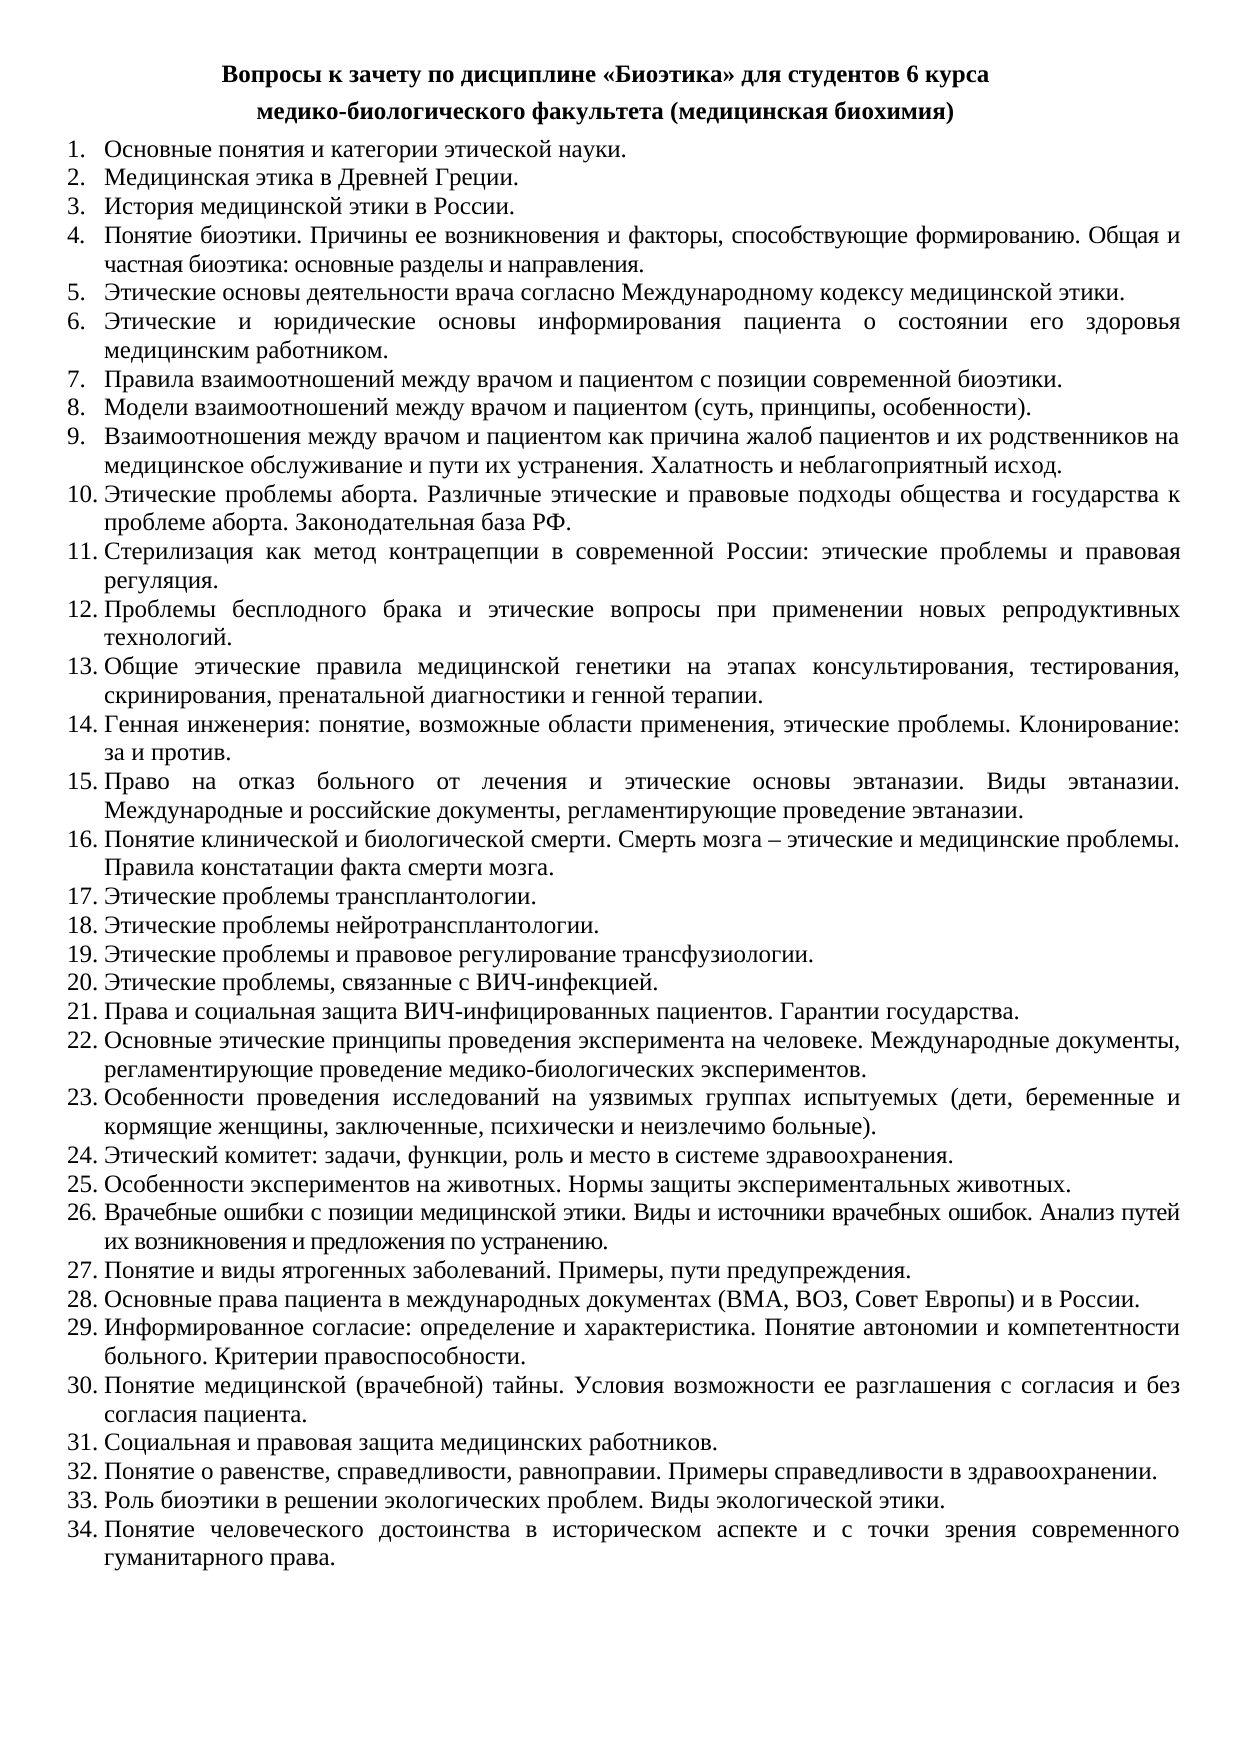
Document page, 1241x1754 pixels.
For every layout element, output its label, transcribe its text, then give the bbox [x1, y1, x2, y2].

list Этические проблемы, связанные с ВИЧ-инфекцией. [67, 967, 1181, 996]
list Модели взаимоотношений между врачом и пациентом (суть, принципы, особенности). [67, 392, 1181, 421]
list Особенности проведения исследований на уязвимых группах испытуемых (дети, беременные и кормящие женщины, заключенные, психически и неизлечимо больные). [67, 1082, 1181, 1140]
list Понятие и виды ятрогенных заболеваний. Примеры, пути предупреждения. [67, 1255, 1181, 1284]
list Общие этические правила медицинской генетики на этапах консультирования, тестирования, скринирования, пренатальной диагностики и генной терапии. [67, 651, 1181, 709]
list Права и социальная защита ВИЧ-инфицированных пациентов. Гарантии государства. [67, 996, 1181, 1025]
list Медицинская этика в Древней Греции. [67, 162, 1181, 191]
list Генная инженерия: понятие, возможные области применения, этические проблемы. Клонирование: за и против. [67, 709, 1181, 766]
list Право на отказ больного от лечения и этические основы эвтаназии. Виды эвтаназии. Международные и российские документы, регламентирующие проведение эвтаназии. [67, 766, 1181, 824]
list Этические проблемы нейротрансплантологии. [67, 910, 1181, 939]
list Проблемы бесплодного брака и этические вопросы при применении новых репродуктивных технологий. [67, 594, 1181, 651]
list Стерилизация как метод контрацепции в современной России: этические проблемы и правовая регуляция. [67, 536, 1181, 594]
list Понятие клинической и биологической смерти. Смерть мозга – этические и медицинские проблемы. Правила констатации факта смерти мозга. [67, 824, 1181, 881]
list Понятие биоэтики. Причины ее возникновения и факторы, способствующие формированию. Общая и частная биоэтика: основные разделы и направления. [67, 220, 1181, 277]
list Основные понятия и категории этической науки. [67, 134, 1181, 162]
list История медицинской этики в России. [67, 191, 1181, 220]
list Этические проблемы и правовое регулирование трансфузиологии. [67, 939, 1181, 967]
list Этические основы деятельности врача согласно Международному кодексу медицинской этики. [67, 277, 1181, 306]
list Основные этические принципы проведения эксперимента на человеке. Международные документы, регламентирующие проведение медико-биологических экспериментов. [67, 1025, 1181, 1082]
list Этические проблемы трансплантологии. [67, 881, 1181, 910]
list Этический комитет: задачи, функции, роль и место в системе здравоохранения. [67, 1140, 1181, 1169]
list Социальная и правовая защита медицинских работников. [67, 1427, 1181, 1456]
list Понятие о равенстве, справедливости, равноправии. Примеры справедливости в здравоохранении. [67, 1456, 1181, 1485]
list Понятие человеческого достоинства в историческом аспекте и с точки зрения современного гуманитарного права. [67, 1514, 1181, 1571]
list Врачебные ошибки с позиции медицинской этики. Виды и источники врачебных ошибок. Анализ путей их возникновения и предложения по устранению. [67, 1197, 1181, 1255]
list Правила взаимоотношений между врачом и пациентом с позиции современной биоэтики. [67, 364, 1181, 392]
list Особенности экспериментов на животных. Нормы защиты экспериментальных животных. [67, 1169, 1181, 1197]
text Вопросы к зачету по дисциплине «Биоэтика» для студентов 6 курса [29, 59, 1181, 88]
list Роль биоэтики в решении экологических проблем. Виды экологической этики. [67, 1485, 1181, 1514]
list Этические проблемы аборта. Различные этические и правовые подходы общества и государства к проблеме аборта. Законодательная база РФ. [67, 479, 1181, 536]
list Взаимоотношения между врачом и пациентом как причина жалоб пациентов и их родственников на медицинское обслуживание и пути их устранения. Халатность и неблагоприятный исход. [67, 421, 1181, 479]
text медико-биологического факультета (медицинская биохимия) [29, 96, 1181, 125]
list Основные права пациента в международных документах (ВМА, ВОЗ, Совет Европы) и в России. [67, 1284, 1181, 1312]
list Понятие медицинской (врачебной) тайны. Условия возможности ее разглашения с согласия и без согласия пациента. [67, 1370, 1181, 1427]
list Информированное согласие: определение и характеристика. Понятие автономии и компетентности больного. Критерии правоспособности. [67, 1312, 1181, 1370]
list Этические и юридические основы информирования пациента о состоянии его здоровья медицинским работником. [67, 306, 1181, 364]
